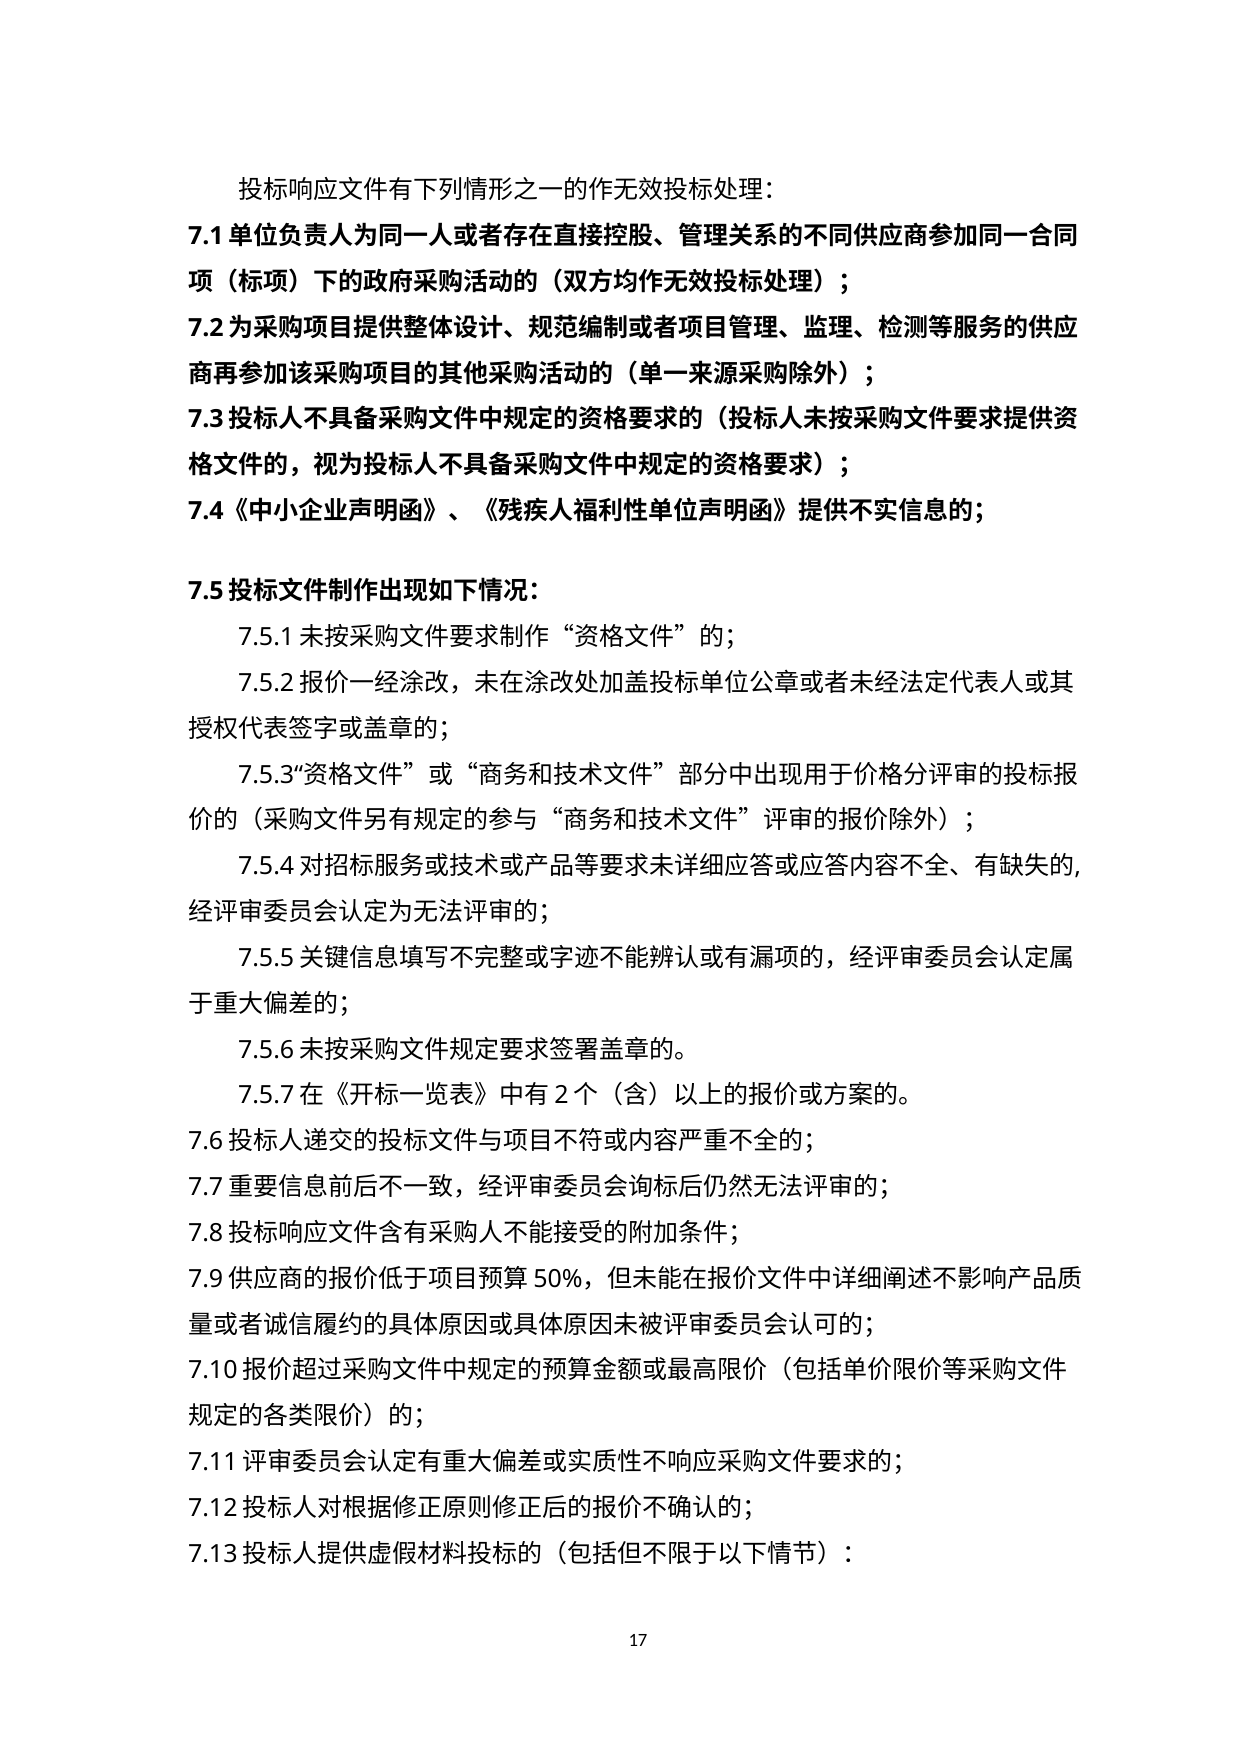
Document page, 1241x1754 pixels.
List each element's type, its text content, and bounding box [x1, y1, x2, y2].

text 7.5.6未按采购文件规定要求签署盖章的。 [188, 1021, 1088, 1067]
text 7.5.5关键信息填写不完整或字迹不能辨认或有漏项的，经评审委员会认定属于重大偏差的； [188, 930, 1088, 1021]
text 7.5.4对招标服务或技术或产品等要求未详细应答或应答内容不全、有缺失的,经评审委员会认定为无法评审的； [188, 838, 1088, 930]
text 7.5投标文件制作出现如下情况： [188, 563, 1088, 609]
text 7.10报价超过采购文件中规定的预算金额或最高限价（包括单价限价等采购文件规定的各类限价）的； [188, 1342, 1088, 1434]
text 7.5.2报价一经涂改，未在涂改处加盖投标单位公章或者未经法定代表人或其授权代表签字或盖章的； [188, 655, 1088, 746]
text 7.11评审委员会认定有重大偏差或实质性不响应采购文件要求的； [188, 1434, 1088, 1480]
text 7.9供应商的报价低于项目预算50%，但未能在报价文件中详细阐述不影响产品质量或者诚信履约的具体原因或具体原因未被评审委员会认可的； [188, 1251, 1088, 1342]
text 7.1单位负责人为同一人或者存在直接控股、管理关系的不同供应商参加同一合同项（标项）下的政府采购活动的（双方均作无效投标处理）； [188, 208, 1088, 299]
text 7.5.3“资格文件”或“商务和技术文件”部分中出现用于价格分评审的投标报价的（采购文件另有规定的参与“商务和技术文件”评审的报价除外）； [188, 746, 1088, 838]
text 7.12投标人对根据修正原则修正后的报价不确认的； [188, 1480, 1088, 1526]
text 7.7重要信息前后不一致，经评审委员会询标后仍然无法评审的； [188, 1159, 1088, 1205]
text 7.13投标人提供虚假材料投标的（包括但不限于以下情节）： [188, 1526, 1088, 1571]
text 7.5.7在《开标一览表》中有2个（含）以上的报价或方案的。 [188, 1067, 1088, 1113]
text 7.4《中小企业声明函》、《残疾人福利性单位声明函》提供不实信息的； [188, 483, 1088, 529]
text 7.2为采购项目提供整体设计、规范编制或者项目管理、监理、检测等服务的供应商再参加该采购项目的其他采购活动的（单一来源采购除外）； [188, 299, 1088, 391]
text 投标响应文件有下列情形之一的作无效投标处理： [188, 162, 1088, 208]
text 7.3投标人不具备采购文件中规定的资格要求的（投标人未按采购文件要求提供资格文件的，视为投标人不具备采购文件中规定的资格要求）； [188, 391, 1088, 483]
text 7.8投标响应文件含有采购人不能接受的附加条件； [188, 1205, 1088, 1251]
text 7.5.1未按采购文件要求制作“资格文件”的； [188, 609, 1088, 655]
text 7.6投标人递交的投标文件与项目不符或内容严重不全的； [188, 1113, 1088, 1159]
